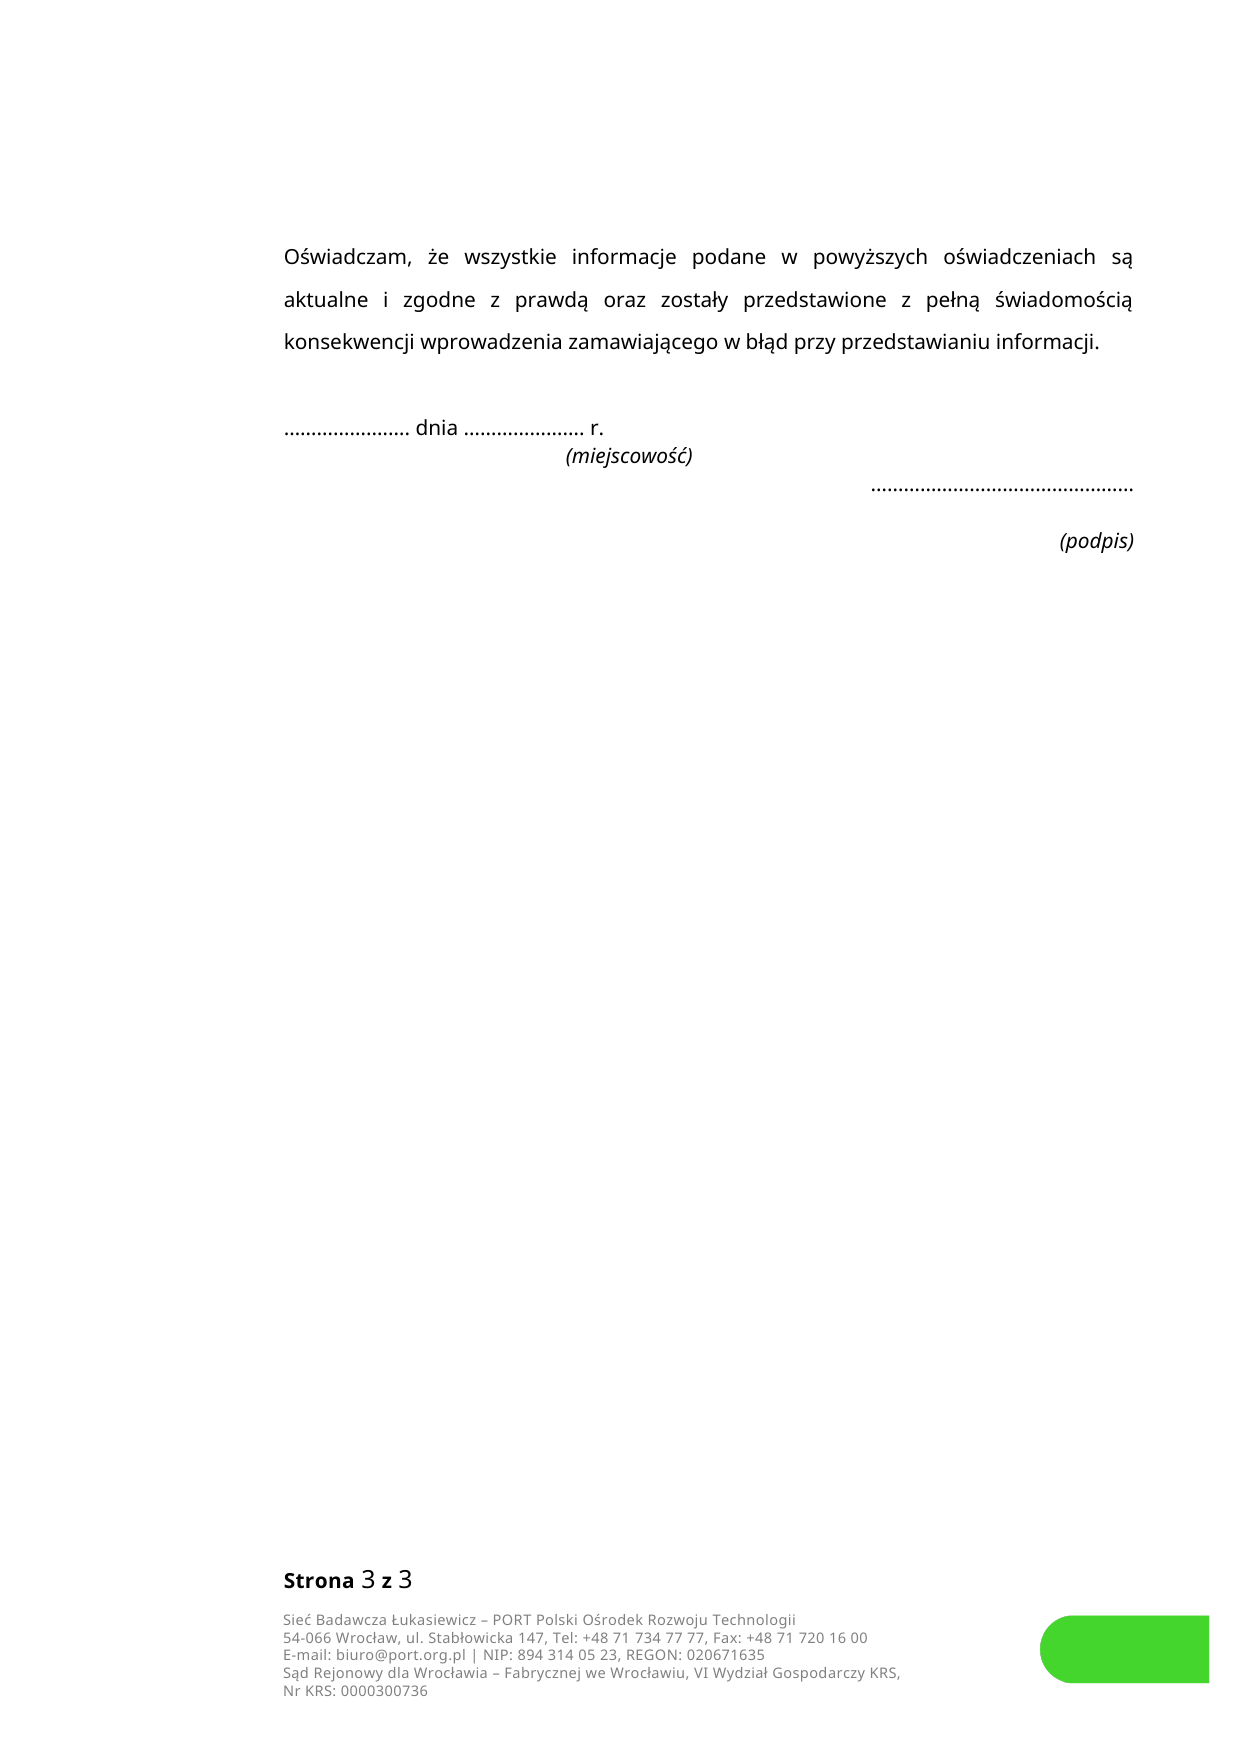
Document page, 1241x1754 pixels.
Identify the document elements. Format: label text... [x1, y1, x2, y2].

text (miejscowość) ………………………………………… [283, 441, 1134, 498]
text Oświadczam, że wszystkie informacje podane w powyższych oświadczeniach są aktualne i zgodne z prawdą oraz zostały przedstawione z pełną świadomością konsekwencji wprowadzenia zamawiającego w błąd przy przedstawianiu informacji. [283, 242, 1134, 356]
text (podpis) [283, 498, 1134, 555]
picture [1036, 1611, 1239, 1752]
text …………….……. dnia …………………. r. [283, 413, 1134, 441]
